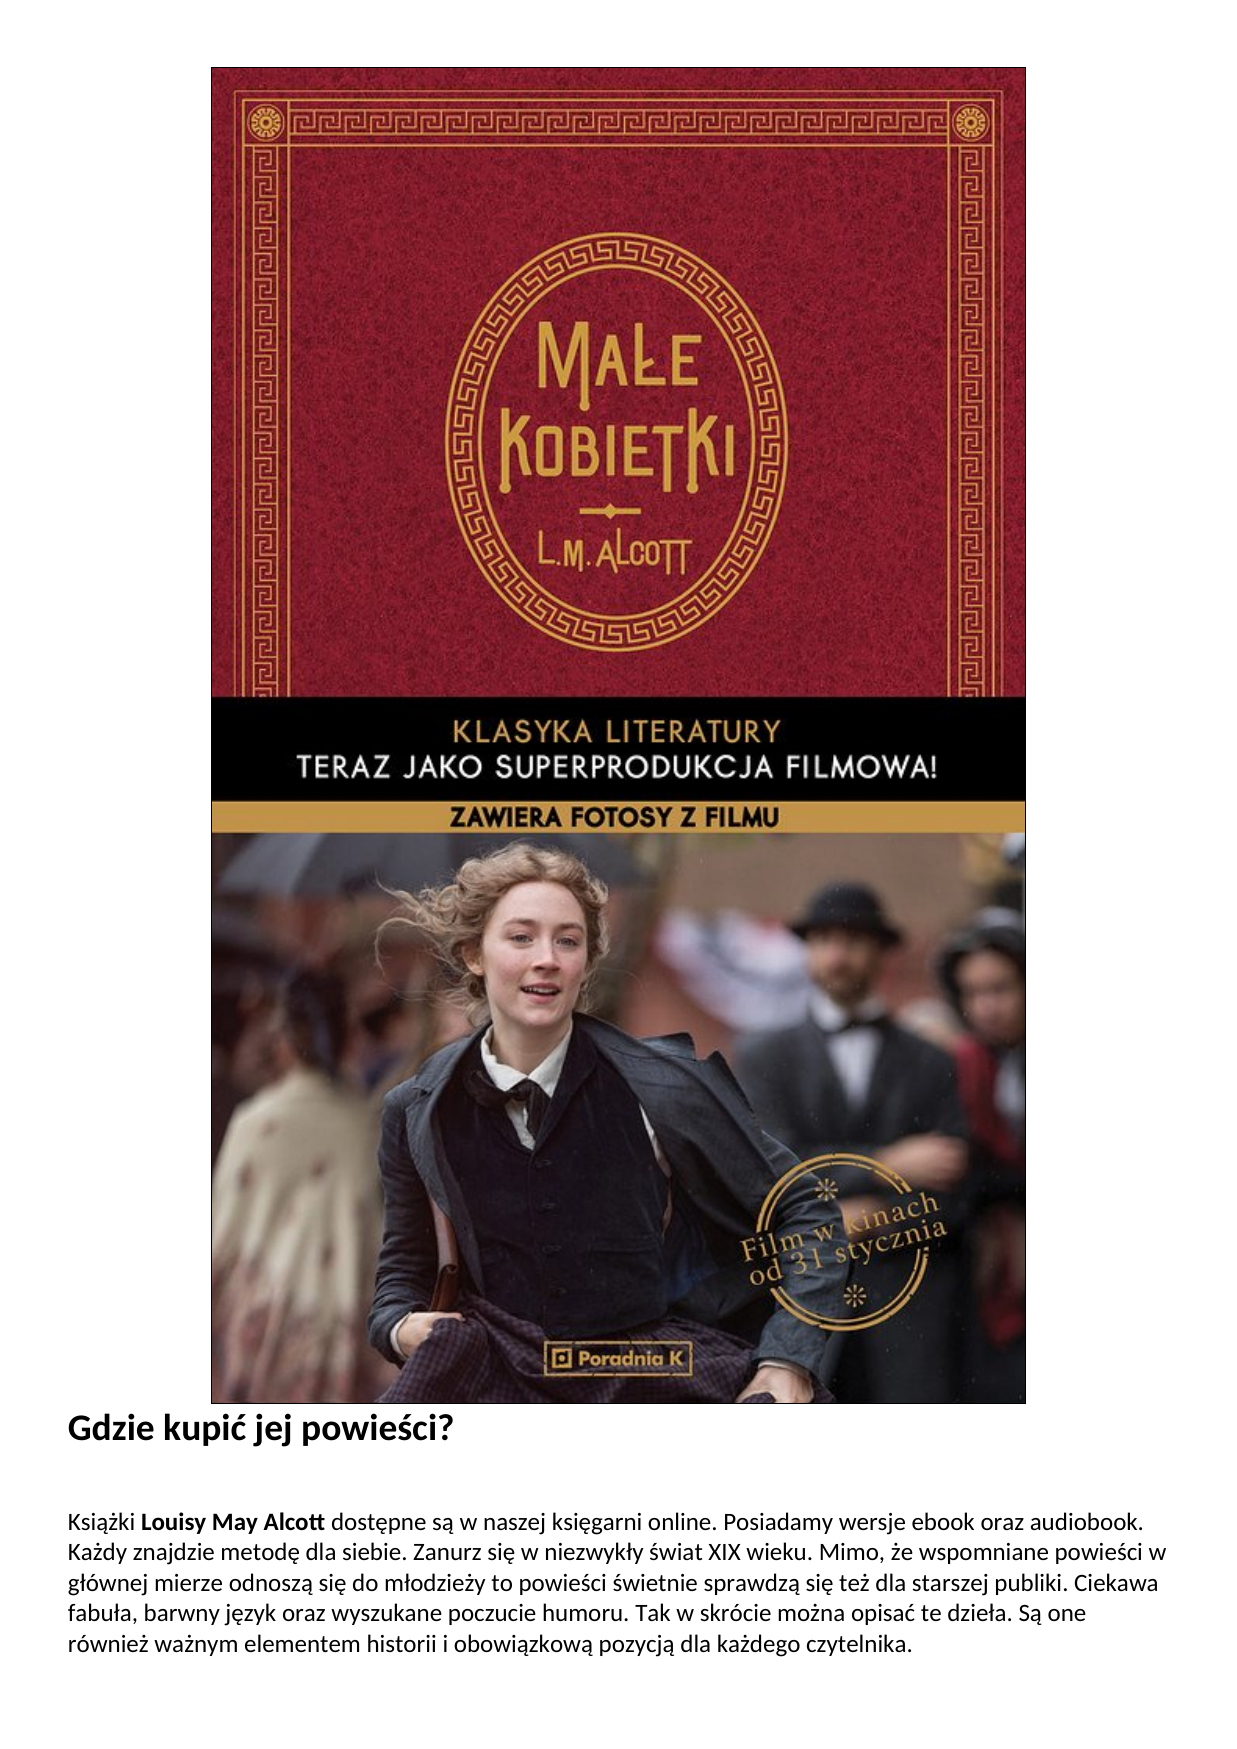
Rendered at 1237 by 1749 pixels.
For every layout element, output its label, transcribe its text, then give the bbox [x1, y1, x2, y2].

text Gdzie kupić jej powieści? [68, 1403, 1169, 1449]
picture [212, 68, 1025, 1403]
text Książki Louisy May Alcott dostępne są w naszej księgarni online. Posiadamy wersje ebook oraz audiobook. Każdy znajdzie metodę dla siebie. Zanurz się w niezwykły świat XIX wieku. Mimo, że wspomniane powieści w głównej mierze odnoszą się do młodzieży to powieści świetnie sprawdzą się też dla starszej publiki. Ciekawa fabuła, barwny język oraz wyszukane poczucie humoru. Tak w skrócie można opisać te dzieła. Są one również ważnym elementem historii i obowiązkową pozycją dla każdego czytelnika. [68, 1506, 1169, 1659]
